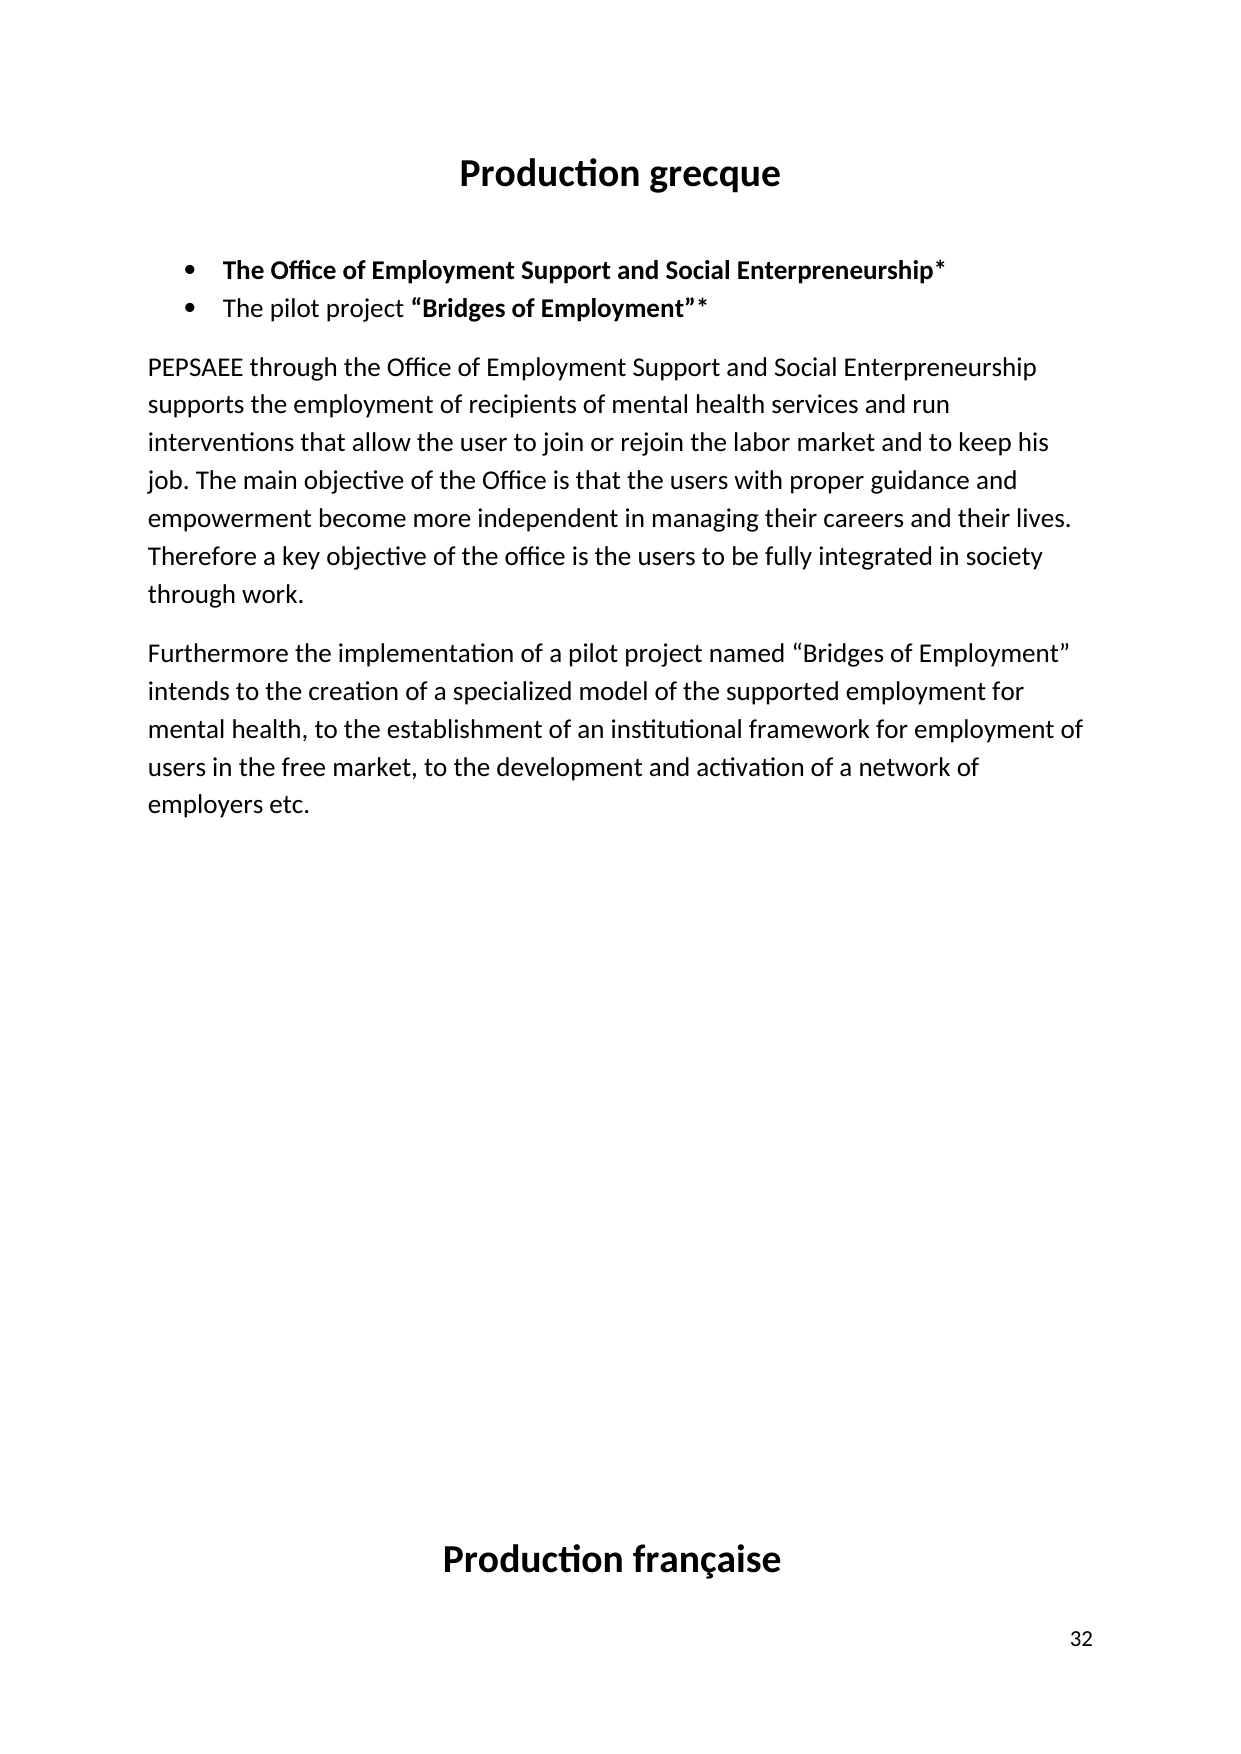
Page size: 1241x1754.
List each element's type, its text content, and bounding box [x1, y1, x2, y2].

text Production grecque [148, 148, 1093, 228]
text PEPSAEE through the Office of Employment Support and Social Enterpreneurship supports the employment of recipients of mental health services and run interventions that allow the user to join or rejoin the labor market and to keep his job. The main objective of the Office is that the users with proper guidance and empowerment become more independent in managing their careers and their lives. Therefore a key objective of the office is the users to be fully integrated in society through work. [148, 350, 1093, 610]
text Furthermore the implementation of a pilot project named “Bridges of Employment” intends to the creation of a specialized model of the supported employment for mental health, to the establishment of an institutional framework for employment of users in the free market, to the development and activation of a network of employers etc. [148, 636, 1093, 821]
list The Office of Employment Support and Social Enterpreneurship* [185, 253, 1093, 286]
text Production française [443, 1534, 1093, 1582]
list The pilot project “Bridges of Employment”* [185, 291, 1093, 324]
